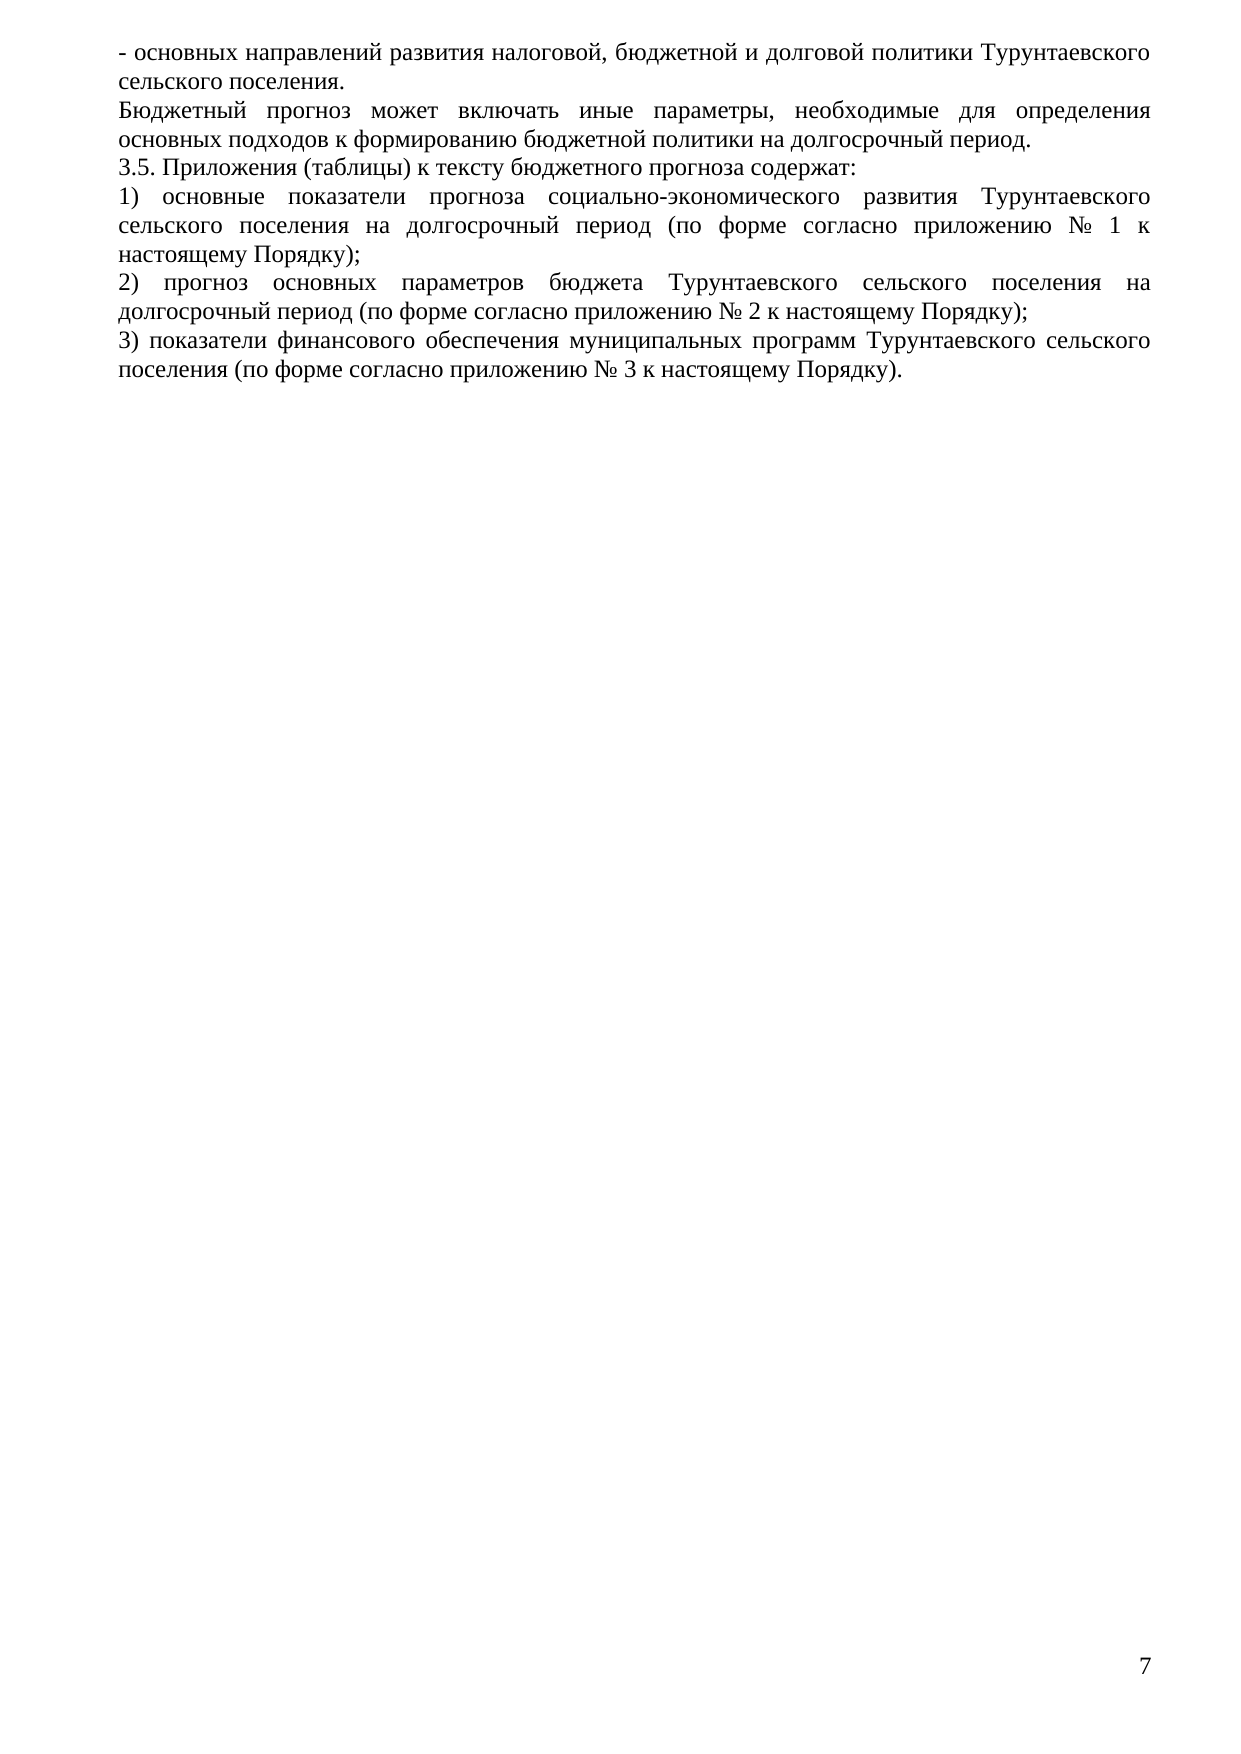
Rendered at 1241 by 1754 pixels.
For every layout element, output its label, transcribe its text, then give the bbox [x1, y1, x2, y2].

text 1) основные показатели прогноза социально-экономического развития Турунтаевского сельского поселения на долгосрочный период (по форме согласно приложению № 1 к настоящему Порядку); [118, 181, 1152, 267]
text - основных направлений развития налоговой, бюджетной и долговой политики Турунтаевского сельского поселения. [118, 37, 1152, 95]
text Бюджетный прогноз может включать иные параметры, необходимые для определения основных подходов к формированию бюджетной политики на долгосрочный период. [118, 95, 1152, 152]
text 3.5. Приложения (таблицы) к тексту бюджетного прогноза содержат: [118, 152, 1152, 181]
text 2) прогноз основных параметров бюджета Турунтаевского сельского поселения на долгосрочный период (по форме согласно приложению № 2 к настоящему Порядку); [118, 267, 1152, 325]
text 3) показатели финансового обеспечения муниципальных программ Турунтаевского сельского поселения (по форме согласно приложению № 3 к настоящему Порядку). [118, 325, 1152, 382]
